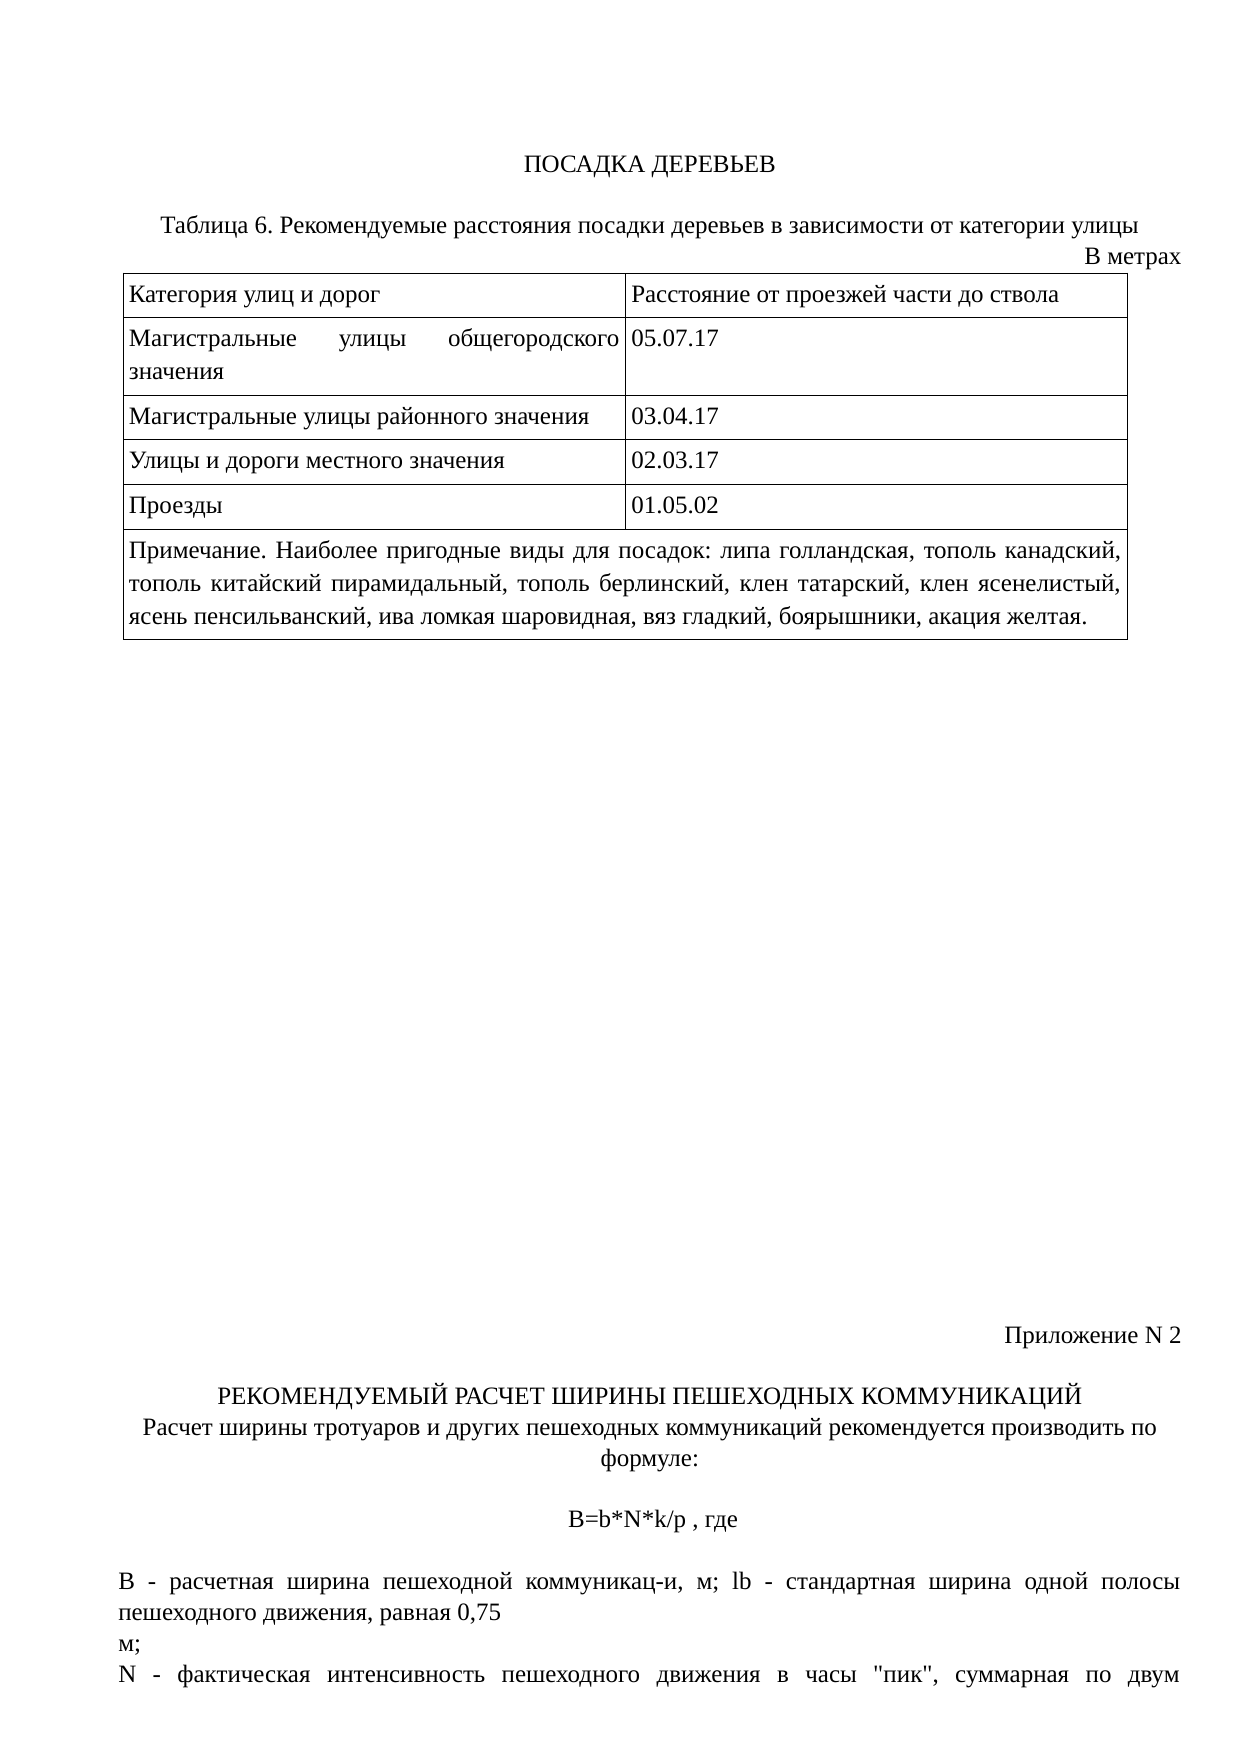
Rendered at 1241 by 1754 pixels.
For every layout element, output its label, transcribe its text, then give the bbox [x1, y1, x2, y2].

text Приложение N 2 [118, 1320, 1181, 1349]
text В метрах [118, 241, 1181, 270]
text ПОСАДКА ДЕРЕВЬЕВ [118, 149, 1181, 178]
table_cell Магистральные улицы районного значения [124, 396, 625, 439]
table_cell 03.04.17 [626, 396, 1127, 439]
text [118, 1659, 1181, 1688]
table_header Категория улиц и дорог [124, 274, 625, 317]
table_cell 05.07.17 [626, 318, 1127, 395]
table_cell 02.03.17 [626, 440, 1127, 484]
text B=b*N*k/р , где [118, 1504, 1181, 1533]
table_cell Улицы и дороги местного значения [124, 440, 625, 484]
table_cell Магистральные улицы общегородского значения [124, 318, 625, 395]
text Таблица 6. Рекомендуемые расстояния посадки деревьев в зависимости от категории улицы [118, 210, 1181, 239]
table_cell Примечание. Наиболее пригодные виды для посадок: липа голландская, тополь канадский, тополь китайский пирамидальный, тополь берлинский, клен татарский, клен ясенелистый, ясень пенсильванский, ива ломкая шаровидная, вяз гладкий, боярышники, акация желтая. [124, 530, 1127, 639]
text Расчет ширины тротуаров и других пешеходных коммуникаций рекомендуется производить по формуле: [118, 1412, 1181, 1472]
text м; [118, 1628, 1181, 1657]
table_cell 01.05.02 [626, 485, 1127, 528]
table_cell Проезды [124, 485, 625, 528]
text B - расчетная ширина пешеходной коммуникац-и, м; lb - стандартная ширина одной полосы пешеходного движения, равная 0,75 [118, 1566, 1181, 1626]
table_header Расстояние от проезжей части до ствола [626, 274, 1127, 317]
text РЕКОМЕНДУЕМЫЙ РАСЧЕТ ШИРИНЫ ПЕШЕХОДНЫХ КОММУНИКАЦИЙ [118, 1381, 1181, 1410]
